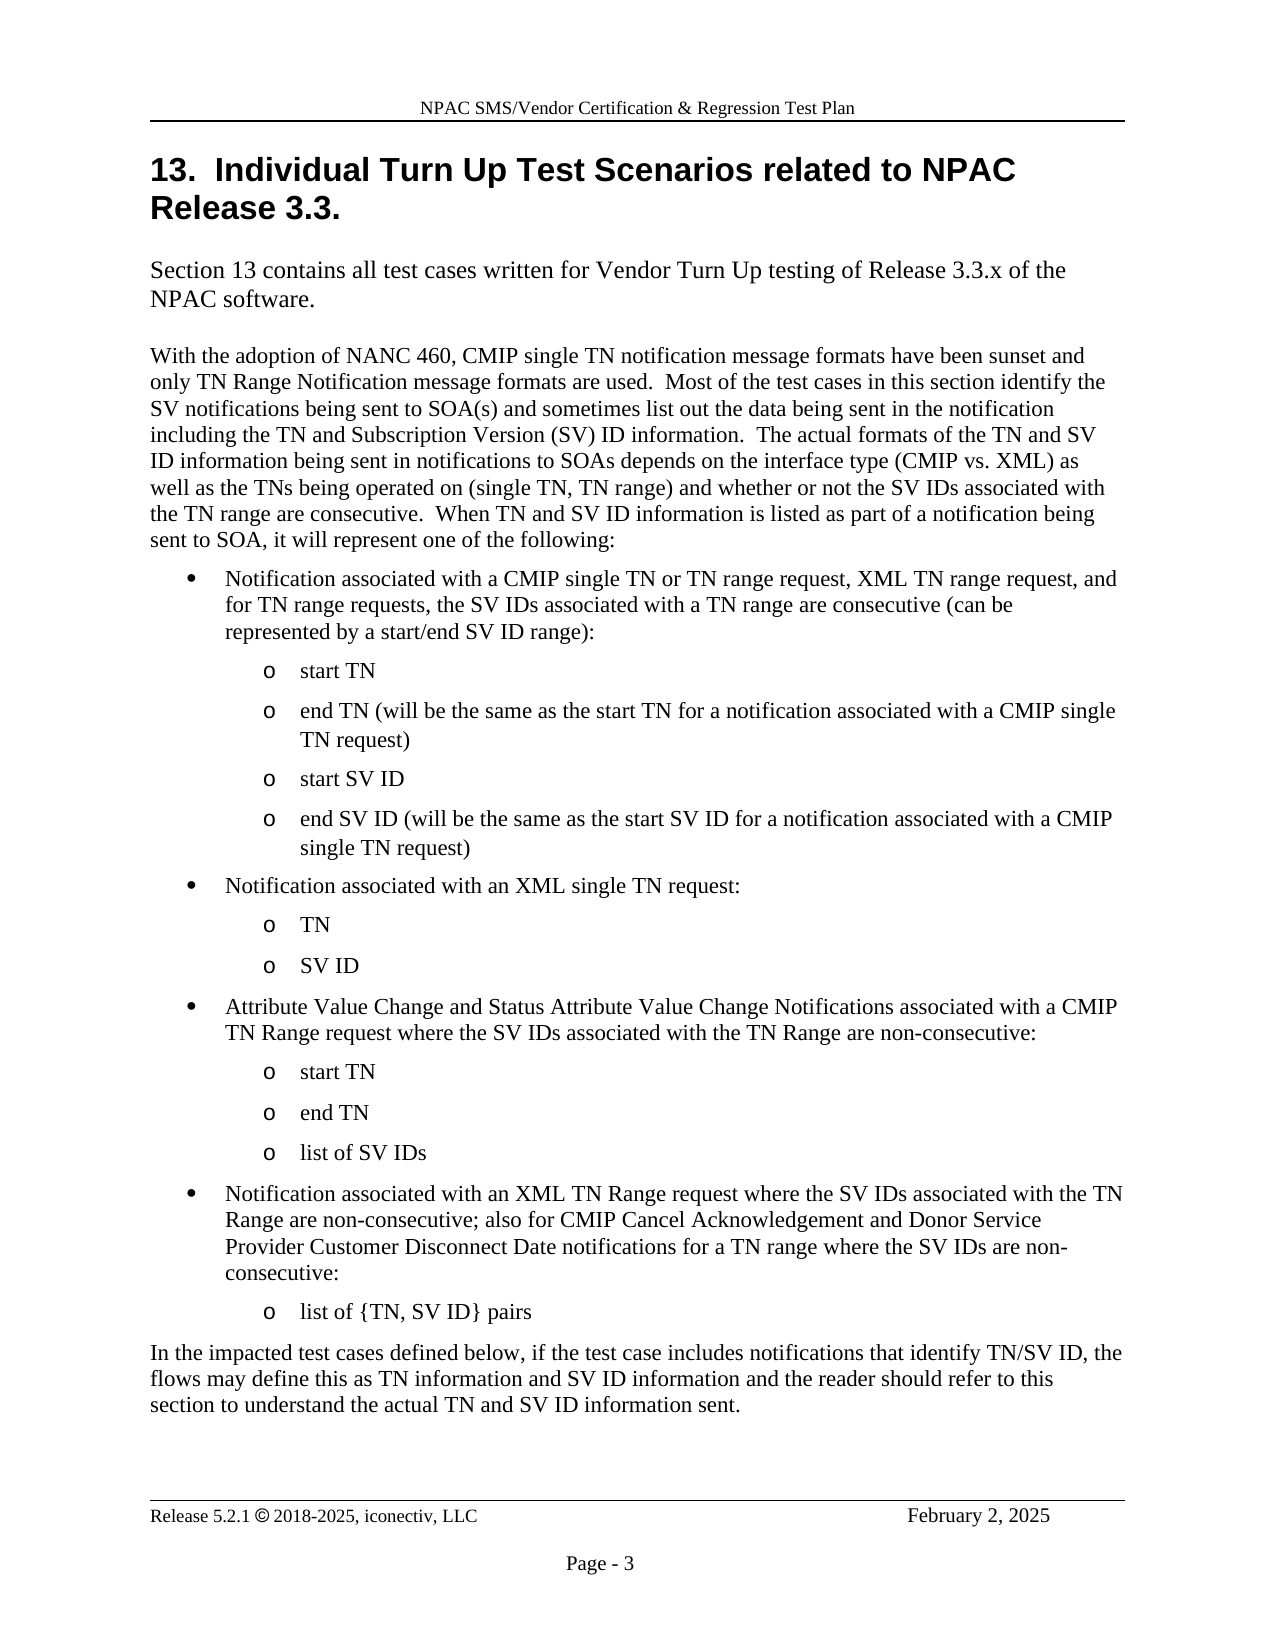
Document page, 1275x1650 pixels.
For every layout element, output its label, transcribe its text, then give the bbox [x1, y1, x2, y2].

list start TN [262, 1058, 1125, 1086]
list SV ID [262, 952, 1125, 980]
list end SV ID (will be the same as the start SV ID for a notification associated with a CMIP single TN request) [262, 805, 1125, 860]
text In the impacted test cases defined below, if the test case includes notifications that identify TN/SV ID, the flows may define this as TN information and SV ID information and the reader should refer to this section to understand the actual TN and SV ID information sent. [150, 1339, 1125, 1418]
list Notification associated with an XML TN Range request where the SV IDs associated with the TN Range are non-consecutive; also for CMIP Cancel Acknowledgement and Donor Service Provider Customer Disconnect Date notifications for a TN range where the SV IDs are non-consecutive: [187, 1180, 1125, 1286]
list Notification associated with an XML single TN request: [187, 872, 1125, 899]
list list of SV IDs [262, 1139, 1125, 1168]
text 13. Individual Turn Up Test Scenarios related to NPAC Release 3.3. [150, 150, 1125, 227]
list TN [262, 911, 1125, 939]
text With the adoption of NANC 460, CMIP single TN notification message formats have been sunset and only TN Range Notification message formats are used. Most of the test cases in this section identify the SV notifications being sent to SOA(s) and sometimes list out the data being sent in the notification including the TN and Subscription Version (SV) ID information. The actual formats of the TN and SV ID information being sent in notifications to SOAs depends on the interface type (CMIP vs. XML) as well as the TNs being operated on (single TN, TN range) and whether or not the SV IDs associated with the TN range are consecutive. When TN and SV ID information is listed as part of a notification being sent to SOA, it will represent one of the following: [150, 342, 1125, 553]
list Notification associated with a CMIP single TN or TN range request, XML TN range request, and for TN range requests, the SV IDs associated with a TN range are consecutive (can be represented by a start/end SV ID range): [187, 565, 1125, 644]
list start SV ID [262, 764, 1125, 793]
text Section 13 contains all test cases written for Vendor Turn Up testing of Release 3.3.x of the NPAC software. [150, 256, 1125, 313]
list list of {TN, SV ID} pairs [262, 1298, 1125, 1326]
list start TN [262, 657, 1125, 685]
list Attribute Value Change and Status Attribute Value Change Notifications associated with a CMIP TN Range request where the SV IDs associated with the TN Range are non-consecutive: [187, 993, 1125, 1045]
list end TN [262, 1099, 1125, 1127]
list end TN (will be the same as the start TN for a notification associated with a CMIP single TN request) [262, 697, 1125, 752]
